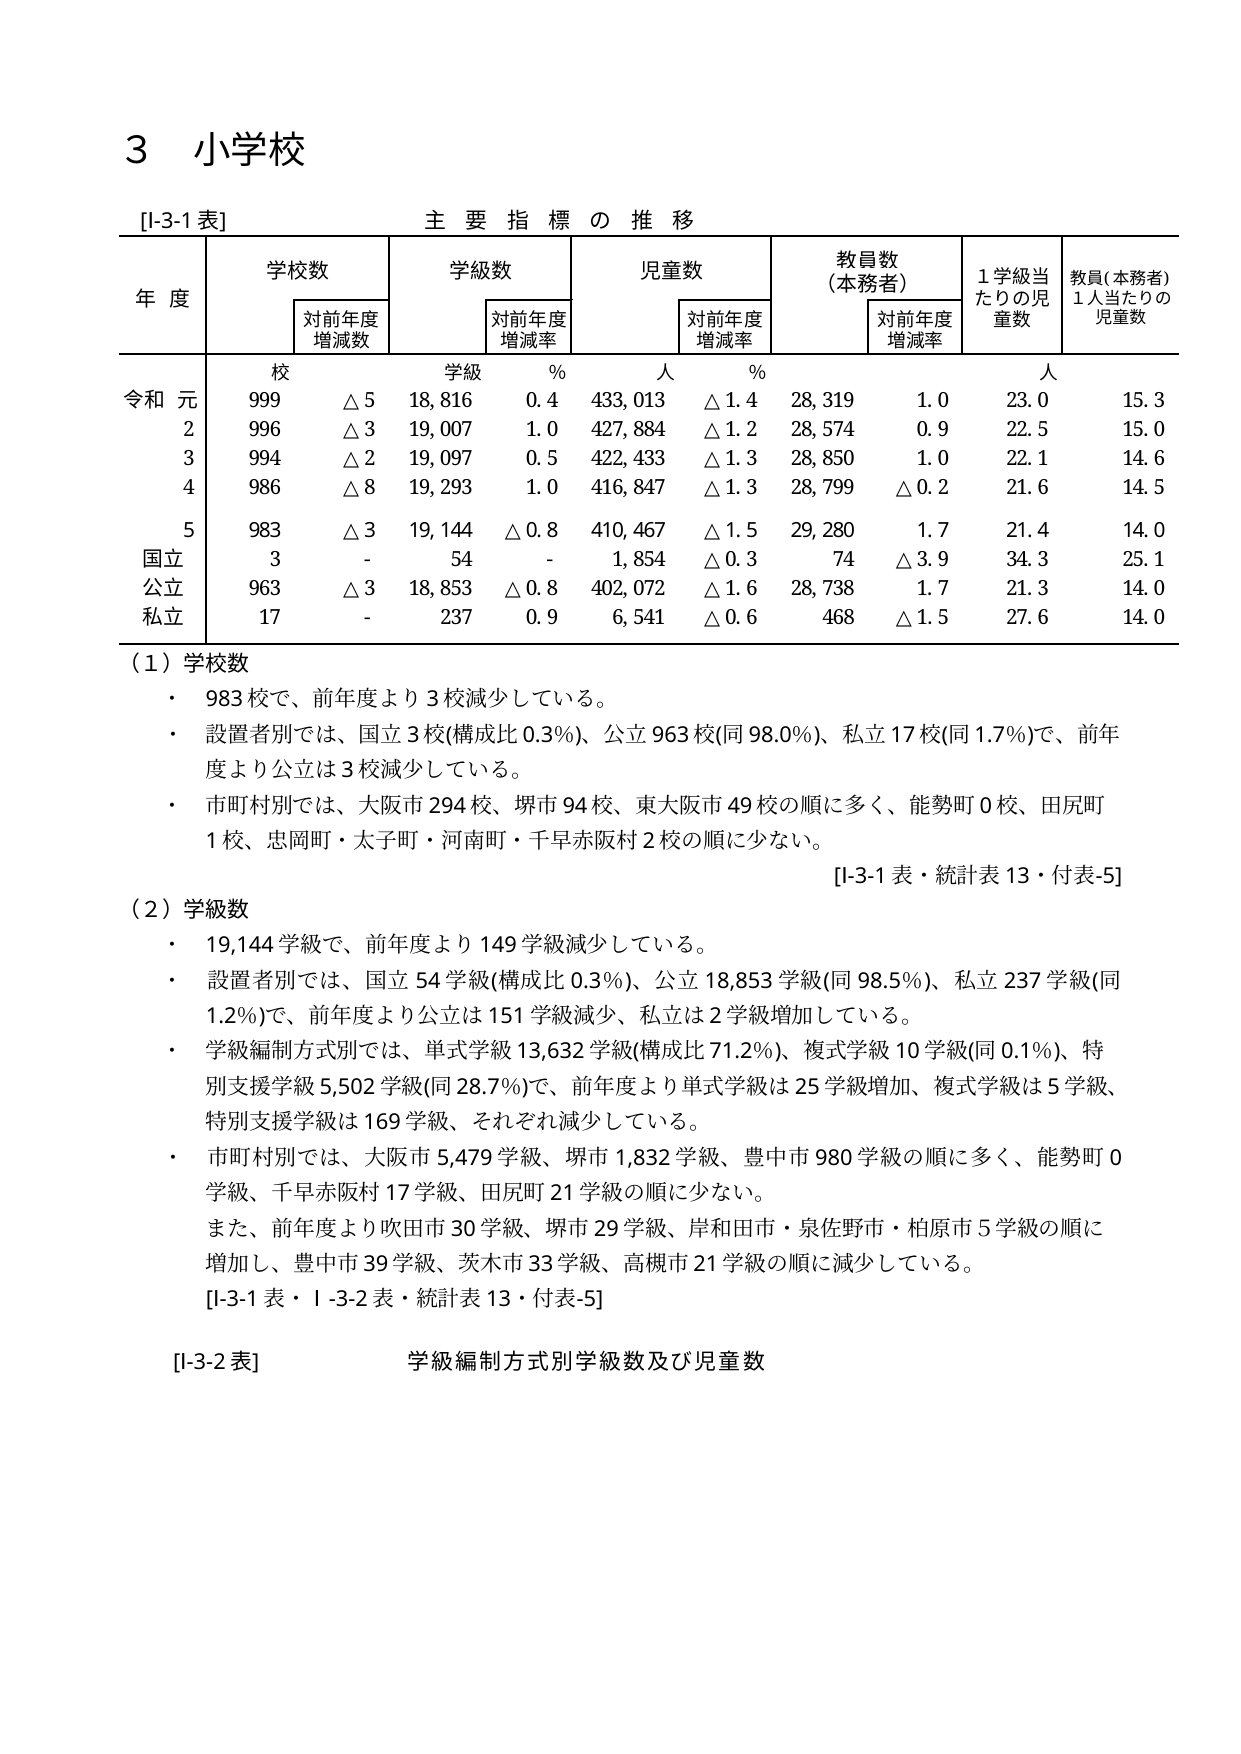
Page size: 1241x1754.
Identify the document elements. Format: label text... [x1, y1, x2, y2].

text [Ⅰ-3-2表] 学級編制方式別学級数及び児童数 [118, 1344, 1122, 1375]
text ・ 市町村別では、大阪市5,479学級、堺市1,832学級、豊中市980学級の順に多く、能勢町0学級、千早赤阪村17学級、田尻町21学級の順に少ない。 [162, 1137, 1122, 1208]
text ・ 設置者別では、国立3校(構成比0.3％)、公立963校(同98.0％)、私立17校(同1.7％)で、前年度より公立は3校減少している。 [162, 714, 1122, 785]
text ・ 設置者別では、国立54学級(構成比0.3％)、公立18,853学級(同98.5％)、私立237学級(同1.2％)で、前年度より公立は151学級減少、私立は2学級増加している。 [162, 960, 1122, 1031]
text ３ 小学校 [118, 119, 1122, 174]
text ・ 983校で、前年度より3校減少している。 [118, 678, 1122, 714]
text [Ⅰ-3-1表・統計表13・付表-5] [118, 856, 1122, 891]
text ・ 学級編制方式別では、単式学級13,632学級(構成比71.2％)、複式学級10学級(同0.1％)、特別支援学級5,502学級(同28.7％)で、前年度より単式学級は25学級増加、複式学級は5学級、特別支援学級は169学級、それぞれ減少している。 [162, 1031, 1122, 1137]
text （２）学級数 [118, 891, 1122, 924]
text ・ 市町村別では、大阪市294校、堺市94校、東大阪市49校の順に多く、能勢町0校、田尻町1校、忠岡町・太子町・河南町・千早赤阪村2校の順に少ない。 [161, 785, 1122, 856]
text また、前年度より吹田市30学級、堺市29学級、岸和田市・泉佐野市・柏原市５学級の順に増加し、豊中市39学級、茨木市33学級、高槻市21学級の順に減少している。 [Ⅰ-3-1表・Ⅰ-3-2表・統計表13・付表-5] [206, 1208, 1122, 1314]
text [Ⅰ-3-1表] 主要指標の推移 [118, 203, 1122, 235]
text （１）学校数 [118, 645, 1122, 678]
text ・ 19,144学級で、前年度より149学級減少している。 [118, 924, 1122, 960]
